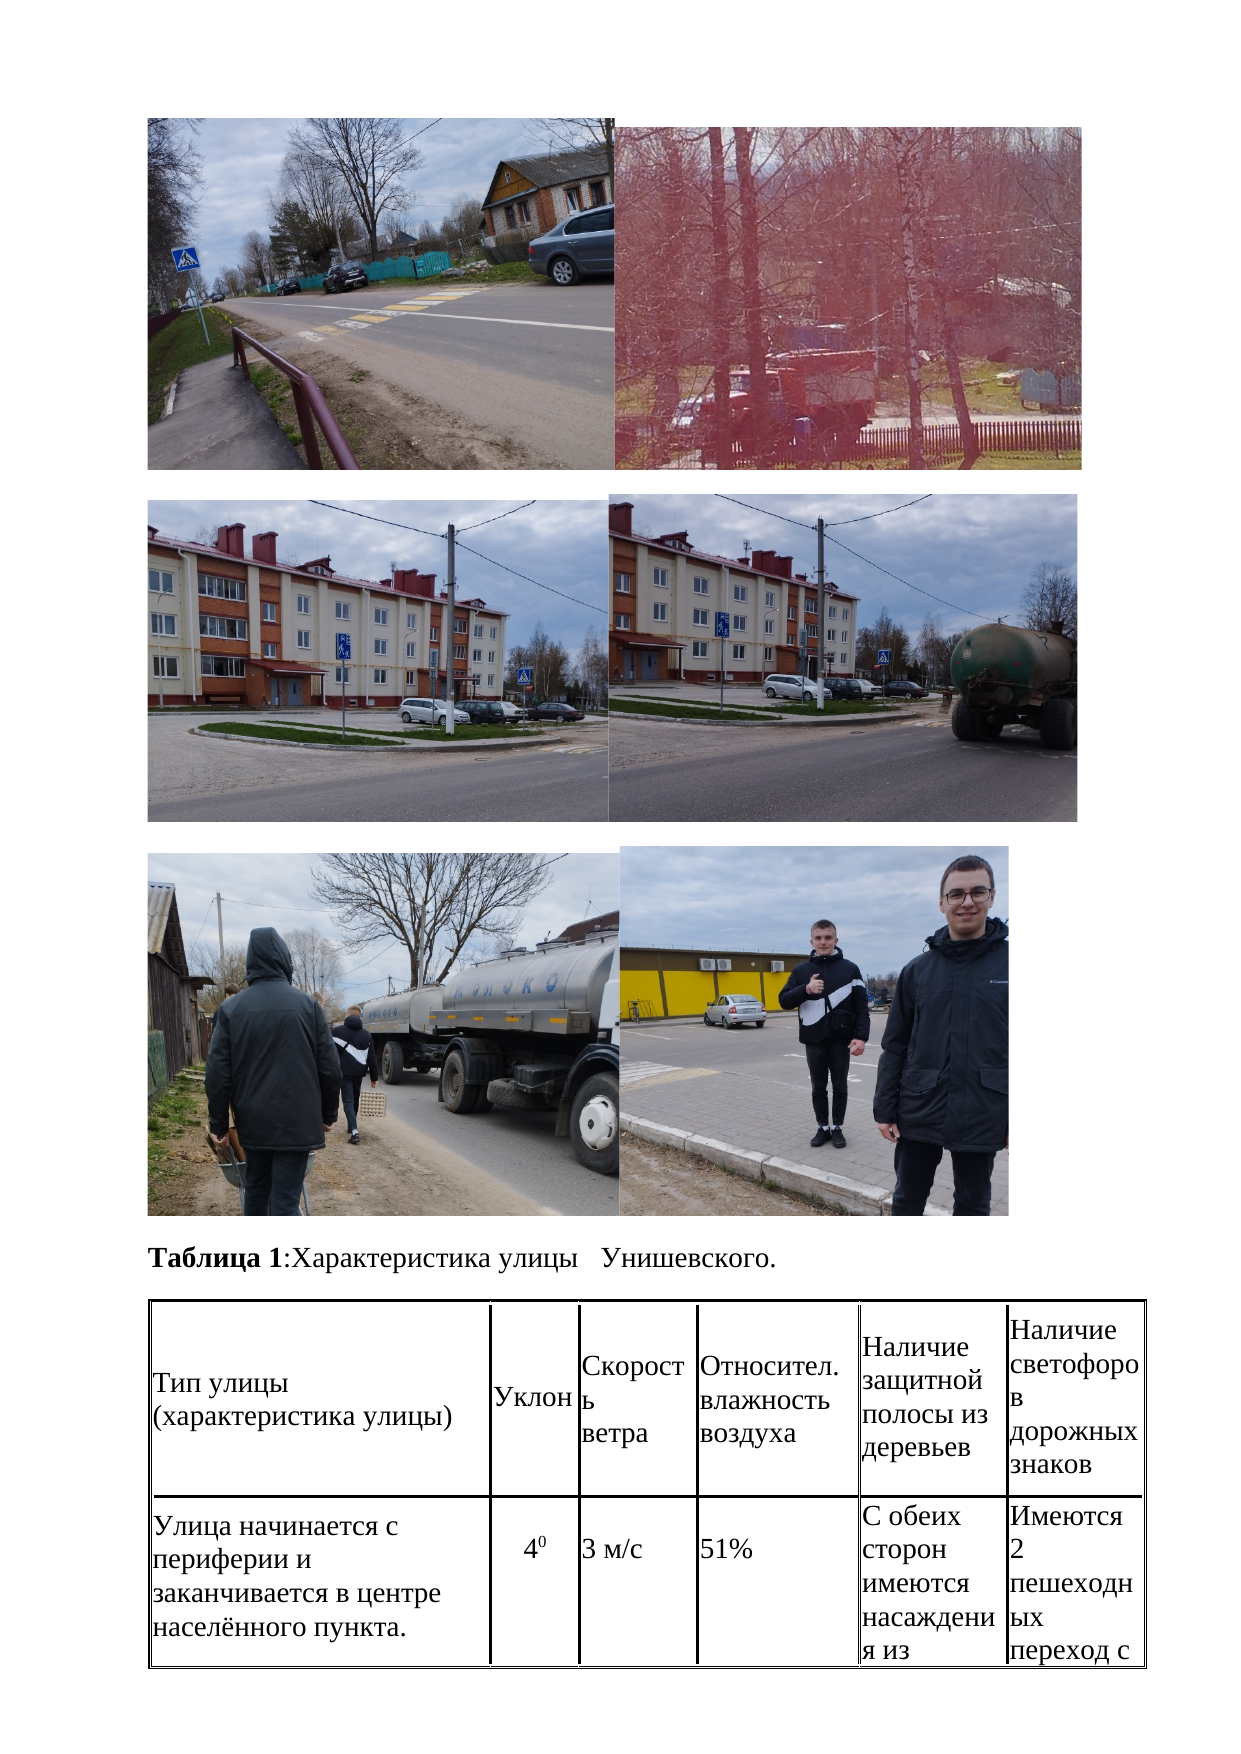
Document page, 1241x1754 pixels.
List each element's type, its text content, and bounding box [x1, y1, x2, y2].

table_header Уклон [490, 1301, 579, 1495]
table_header Относител. влажность воздуха [697, 1302, 859, 1495]
table_header Скорость ветра [579, 1302, 697, 1495]
picture [147, 846, 1009, 1216]
picture [147, 494, 1078, 822]
table_cell 51% [697, 1498, 859, 1666]
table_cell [1007, 1495, 1144, 1666]
table_header Наличие светофоров дорожных знаков [1007, 1302, 1144, 1495]
picture [147, 118, 1082, 470]
table_cell 40 [490, 1498, 579, 1666]
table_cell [152, 1495, 490, 1666]
table_header Наличие защитной полосы из деревьев [860, 1302, 1007, 1495]
table_header Тип улицы (характеристика улицы) [152, 1302, 490, 1495]
table_cell 3 м/с [579, 1498, 697, 1666]
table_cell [860, 1498, 1007, 1666]
text Таблица 1:Характеристика улицы Унишевского. [148, 1240, 1152, 1274]
